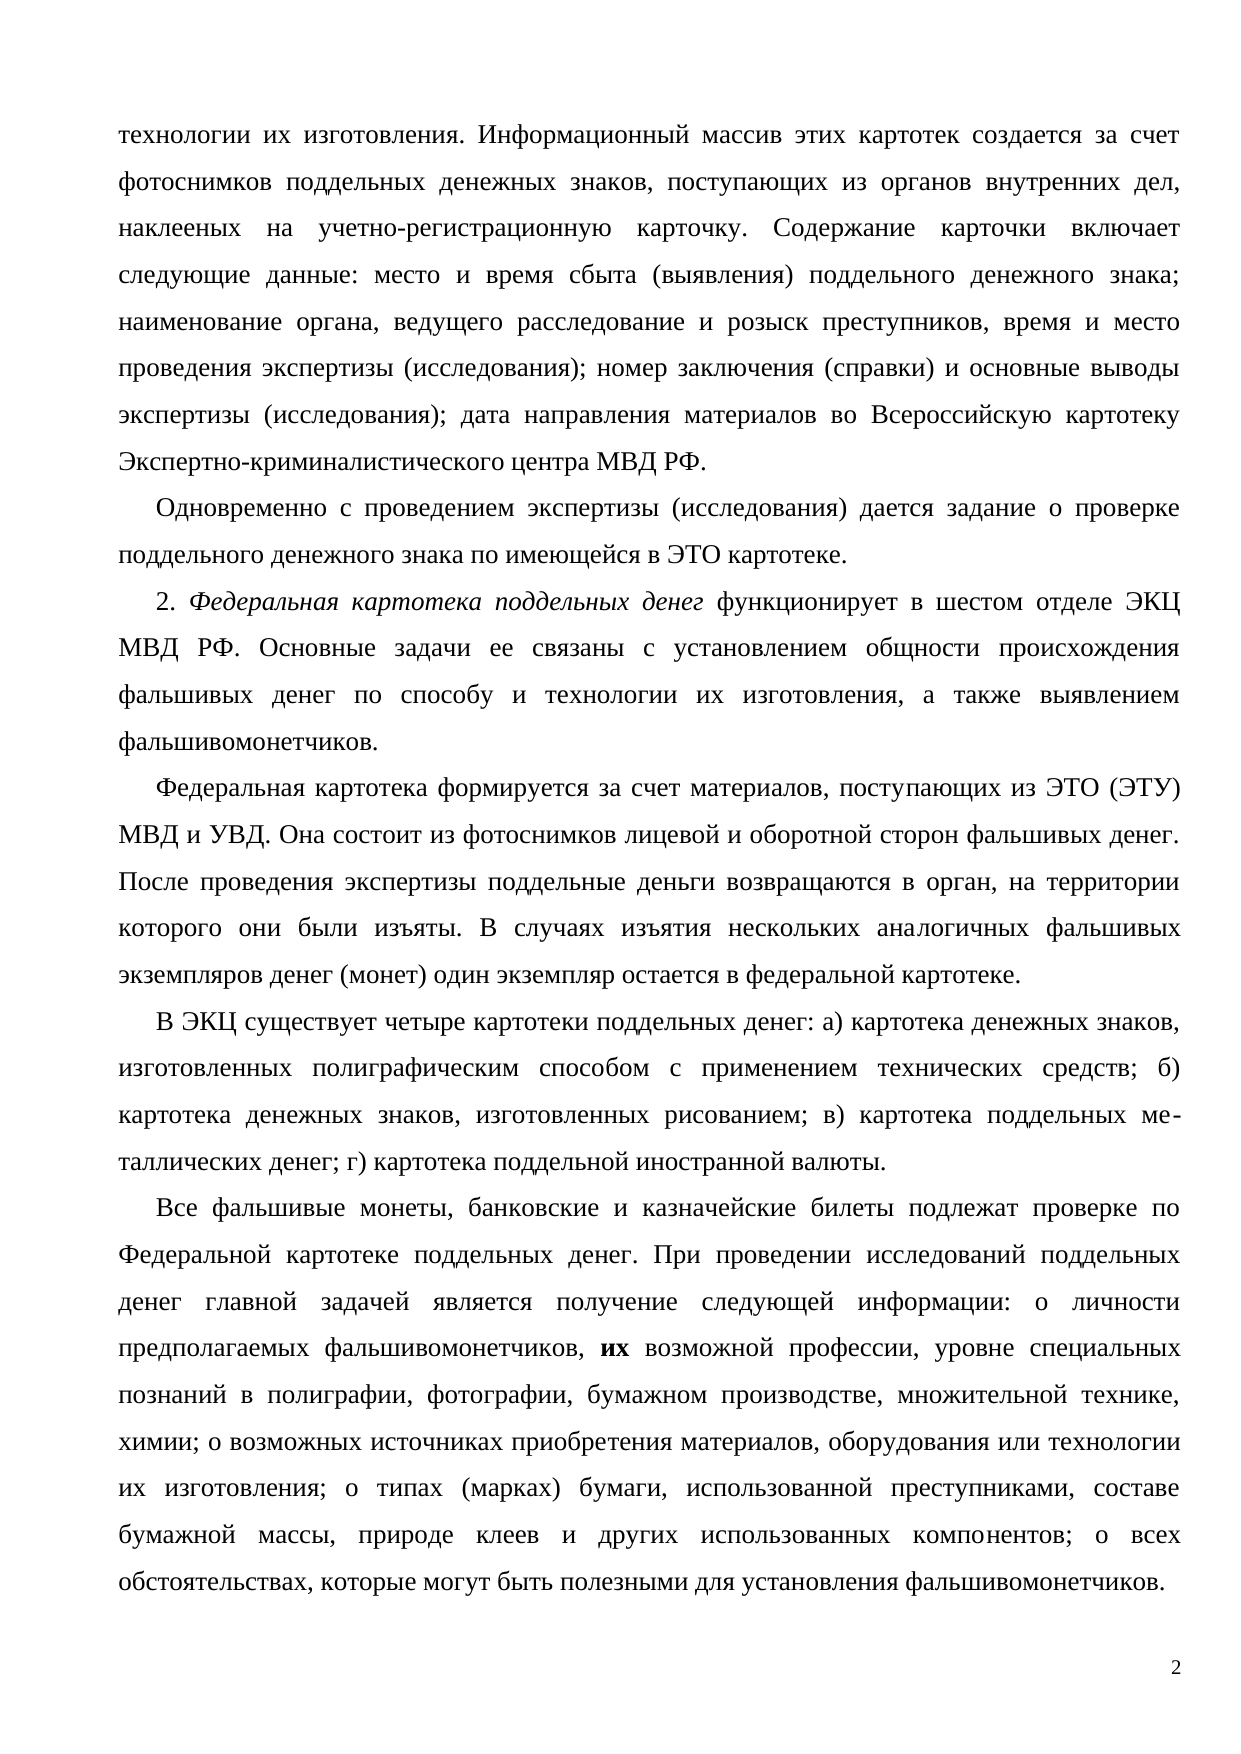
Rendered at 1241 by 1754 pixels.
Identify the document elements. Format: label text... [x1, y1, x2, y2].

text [118, 118, 1181, 476]
text Федеральная картотека формируется за счет материалов, поступающих из ЭТО (ЭТУ) МВД и УВД. Она состоит из фотоснимков лицевой и оборотной сторон фальшивых денег. После проведения экспертизы поддельные деньги возвращаются в орган, на территории которого они были изъяты. В случаях изъятия нескольких аналогичных фальшивых экземпляров денег (монет) один экземпляр остается в федеральной картотеке. [118, 771, 1181, 989]
text 2. Федеральная картотека поддельных денег функционирует в шестом отделе ЭКЦ МВД РФ. Основные задачи ее связаны с установлением общности происхождения фальшивых денег по способу и технологии их изготовления, а также выявлением фальшивомонетчиков. [118, 585, 1181, 756]
text Одновременно с проведением экспертизы (исследования) дается задание о проверке поддельного денежного знака по имеющейся в ЭТО картотеке. [118, 491, 1181, 569]
text Все фальшивые монеты, банковские и казначейские билеты подлежат проверке по Федеральной картотеке поддельных денег. При проведении исследований поддельных денег главной задачей является получение следующей информации: о личности предполагаемых фальшивомонетчиков, их возможной профессии, уровне специальных познаний в полиграфии, фотографии, бумажном производстве, множительной технике, химии; о возможных источниках приобретения материалов, оборудования или технологии их изготовления; о типах (марках) бумаги, использованной преступниками, составе бумажной массы, природе клеев и других использованных компонентов; о всех обстоятельствах, которые могут быть полезными для установления фальшивомонетчиков. [118, 1191, 1181, 1596]
text В ЭКЦ существует четыре картотеки поддельных денег: а) картотека денежных знаков, изготовленных полиграфическим способом с применением технических средств; б) картотека денежных знаков, изготовленных рисованием; в) картотека поддельных металлических денег; г) картотека поддельной иностранной валюты. [118, 1005, 1181, 1176]
